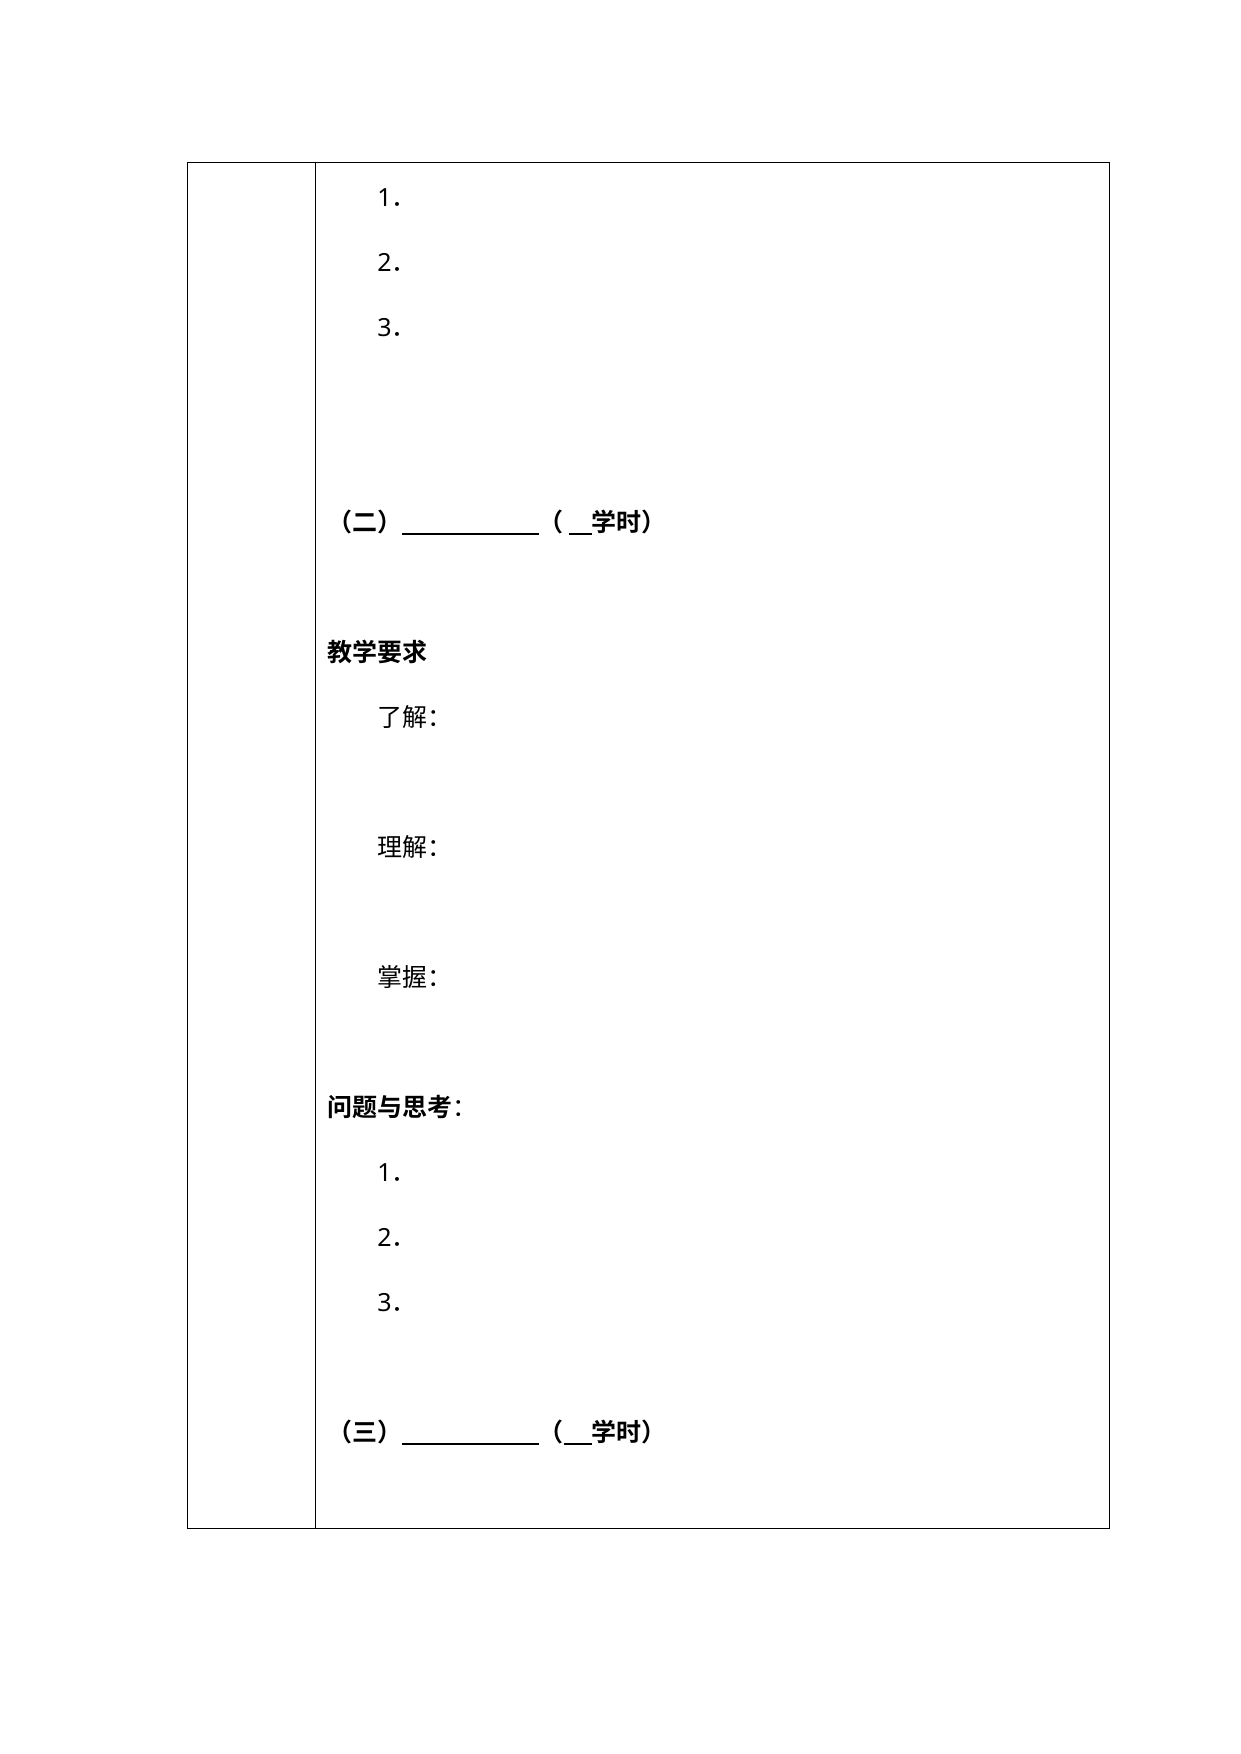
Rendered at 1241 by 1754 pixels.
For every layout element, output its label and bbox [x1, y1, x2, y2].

table_cell [316, 163, 1109, 1528]
table_cell [188, 163, 315, 1528]
